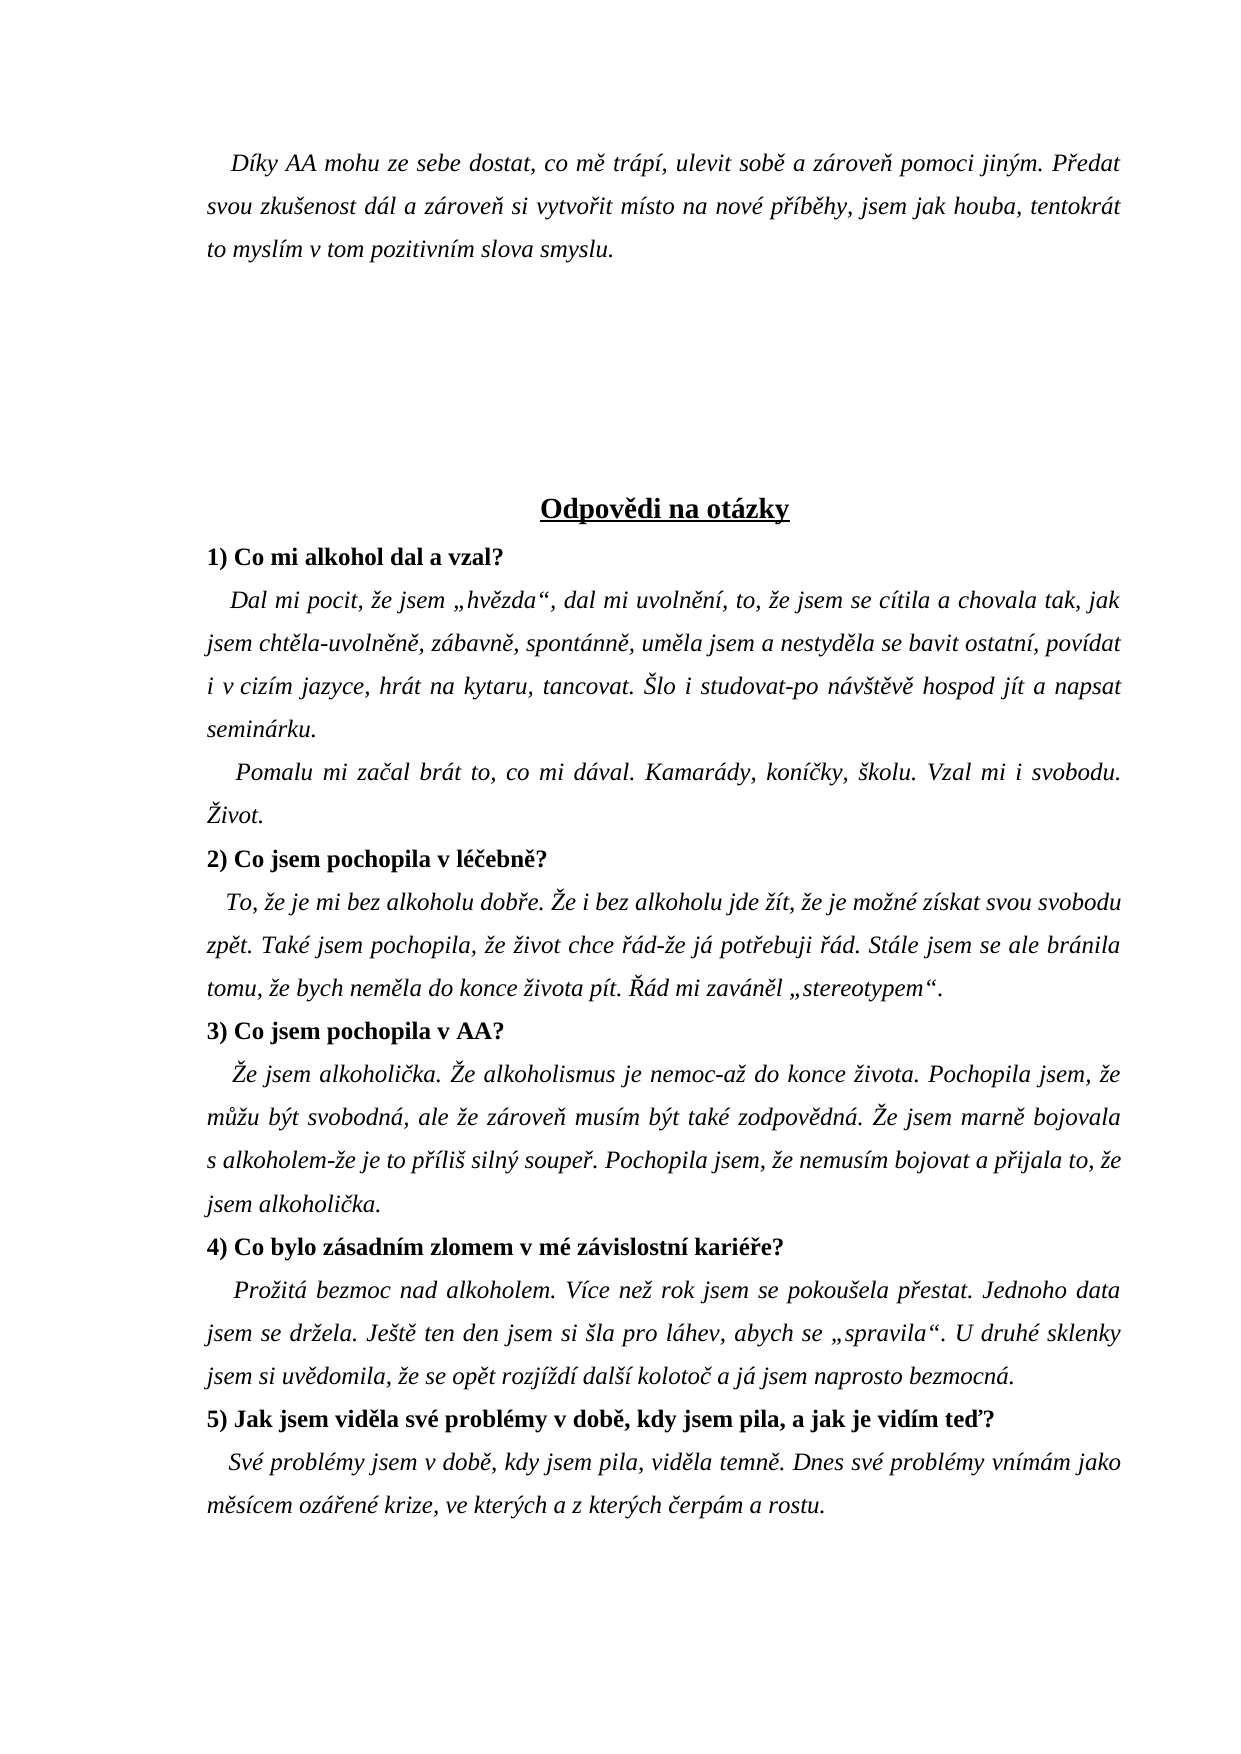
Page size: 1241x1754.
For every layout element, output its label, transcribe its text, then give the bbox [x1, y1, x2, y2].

text 3) Co jsem pochopila v AA? [207, 1016, 1122, 1045]
text Pomalu mi začal brát to, co mi dával. Kamarády, koníčky, školu. Vzal mi i svobodu. Život. [207, 757, 1122, 829]
text 4) Co bylo zásadním zlomem v mé závislostní kariéře? [207, 1232, 1122, 1261]
text 1) Co mi alkohol dal a vzal? [207, 542, 1122, 571]
text To, že je mi bez alkoholu dobře. Že i bez alkoholu jde žít, že je možné získat svou svobodu zpět. Také jsem pochopila, že život chce řád-že já potřebuji řád. Stále jsem se ale bránila tomu, že bych neměla do konce života pít. Řád mi zaváněl „stereotypem“. [207, 887, 1122, 1002]
text Že jsem alkoholička. Že alkoholismus je nemoc-až do konce života. Pochopila jsem, že můžu být svobodná, ale že zároveň musím být také zodpovědná. Že jsem marně bojovala s alkoholem-že je to příliš silný soupeř. Pochopila jsem, že nemusím bojovat a přijala to, že jsem alkoholička. [207, 1059, 1122, 1217]
text Své problémy jsem v době, kdy jsem pila, viděla temně. Dnes své problémy vnímám jako měsícem ozářené krize, ve kterých a z kterých čerpám a rostu. [207, 1447, 1122, 1519]
text 5) Jak jsem viděla své problémy v době, kdy jsem pila, a jak je vidím teď? [207, 1404, 1122, 1433]
text Odpovědi na otázky [207, 491, 1122, 525]
text Prožitá bezmoc nad alkoholem. Více než rok jsem se pokoušela přestat. Jednoho data jsem se držela. Ještě ten den jsem si šla pro láhev, abych se „spravila“. U druhé sklenky jsem si uvědomila, že se opět rozjíždí další kolotoč a já jsem naprosto bezmocná. [207, 1275, 1122, 1390]
text Dal mi pocit, že jsem „hvězda“, dal mi uvolnění, to, že jsem se cítila a chovala tak, jak jsem chtěla-uvolněně, zábavně, spontánně, uměla jsem a nestyděla se bavit ostatní, povídat i v cizím jazyce, hrát na kytaru, tancovat. Šlo i studovat-po návštěvě hospod jít a napsat seminárku. [207, 585, 1122, 743]
text 2) Co jsem pochopila v léčebně? [207, 844, 1122, 872]
text Díky AA mohu ze sebe dostat, co mě trápí, ulevit sobě a zároveň pomoci jiným. Předat svou zkušenost dál a zároveň si vytvořit místo na nové příběhy, jsem jak houba, tentokrát to myslím v tom pozitivním slova smyslu. [207, 148, 1122, 263]
